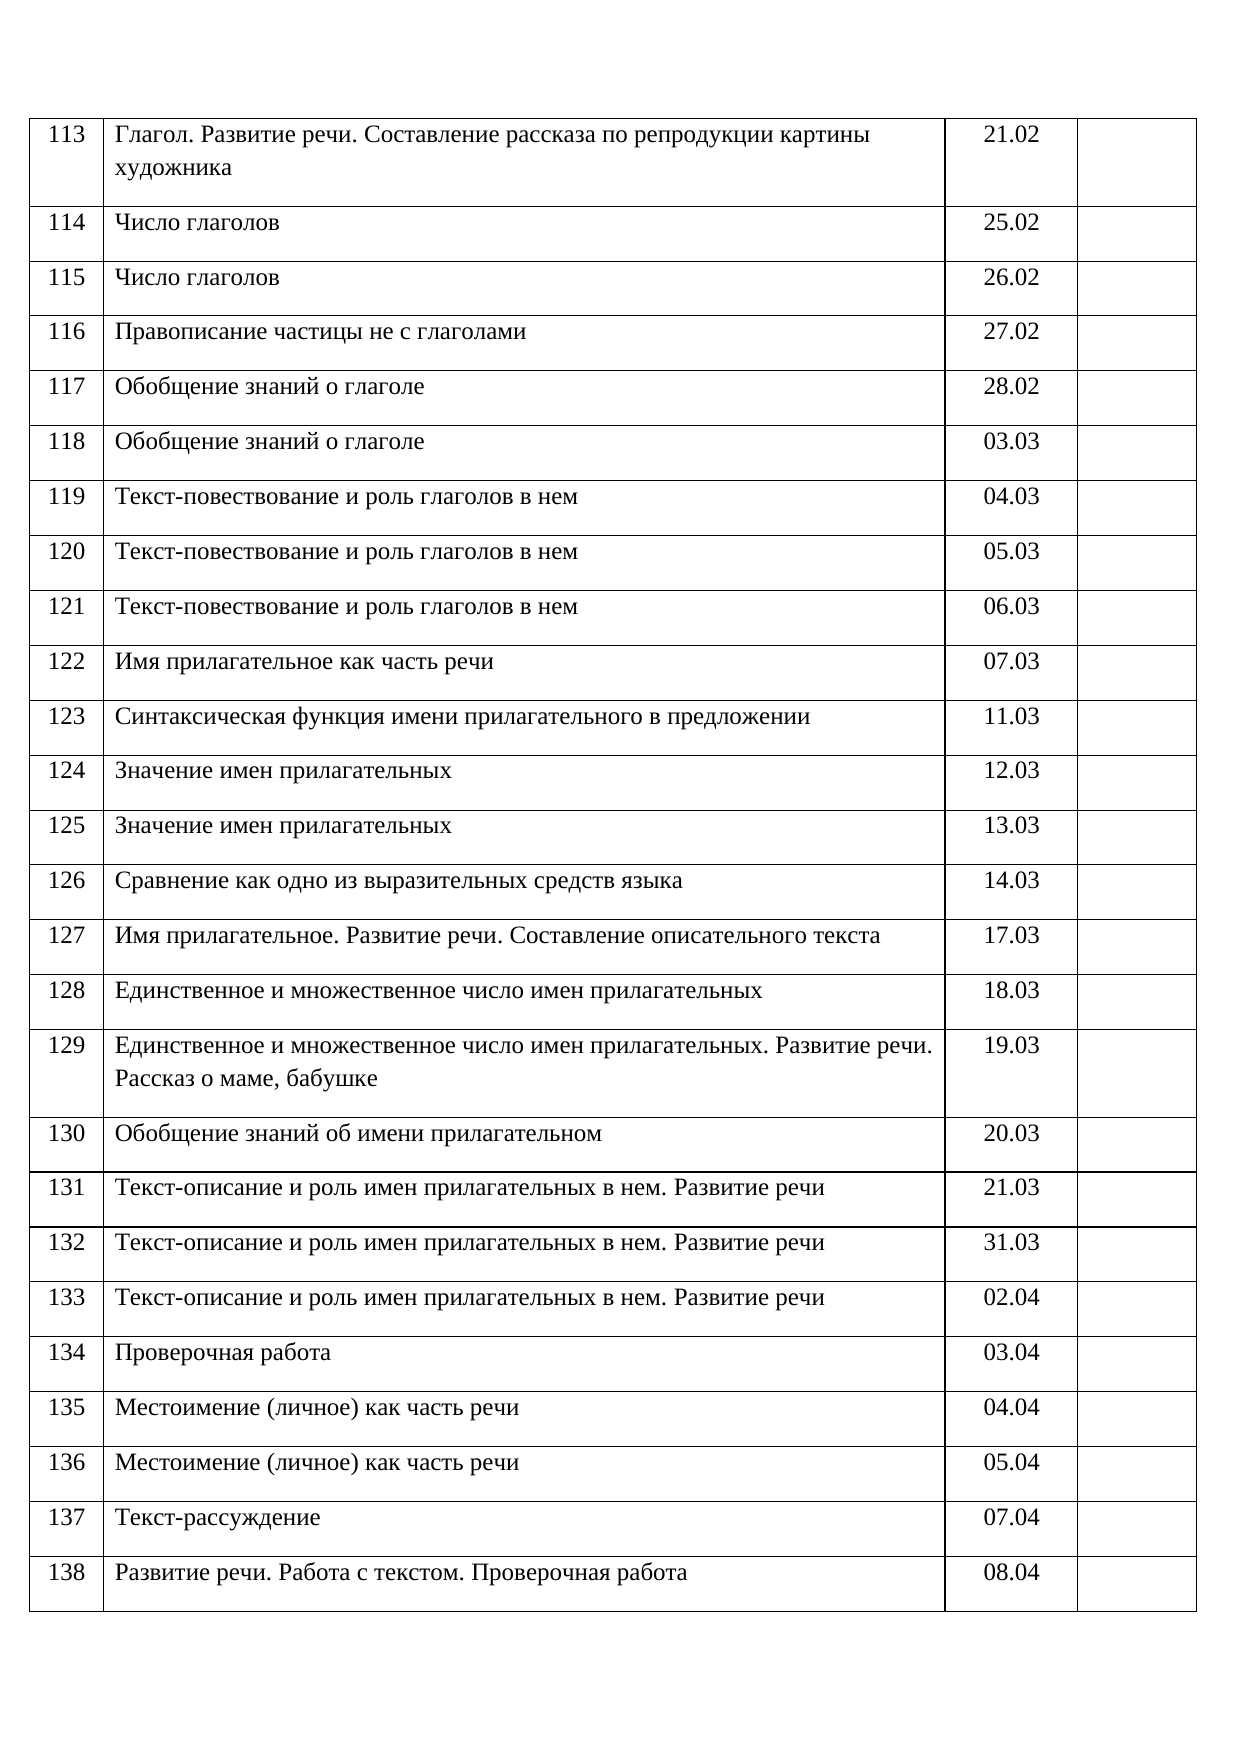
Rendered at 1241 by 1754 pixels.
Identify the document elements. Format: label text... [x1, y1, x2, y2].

table_cell 127 [30, 920, 103, 974]
table_cell Текст-описание и роль имен прилагательных в нем. Развитие речи [104, 1282, 944, 1336]
table_cell 133 [30, 1282, 103, 1336]
table_cell Синтаксическая функция имени прилагательного в предложении [104, 701, 944, 754]
table_cell [1078, 262, 1196, 315]
table_cell 08.04 [946, 1557, 1077, 1611]
table_cell [1078, 756, 1196, 809]
table_cell 04.04 [946, 1392, 1077, 1446]
table_cell 06.03 [946, 591, 1077, 645]
table_cell 05.03 [946, 536, 1077, 590]
table_cell Число глаголов [104, 207, 944, 261]
table_cell [1078, 646, 1196, 700]
table_cell 136 [30, 1447, 103, 1501]
table_cell 115 [30, 262, 103, 315]
table_cell 27.02 [946, 316, 1077, 370]
table_cell Значение имен прилагательных [104, 811, 944, 864]
table_cell [1078, 920, 1196, 974]
table_cell 04.03 [946, 481, 1077, 535]
table_cell [1078, 1228, 1196, 1281]
table_cell Сравнение как одно из выразительных средств языка [104, 865, 944, 919]
table_cell 134 [30, 1337, 103, 1391]
table_cell Правописание частицы не с глаголами [104, 316, 944, 370]
table_cell 128 [30, 975, 103, 1029]
table_cell Текст-повествование и роль глаголов в нем [104, 591, 944, 645]
table_cell Имя прилагательное как часть речи [104, 646, 944, 700]
table_cell 12.03 [946, 756, 1077, 809]
table_cell Число глаголов [104, 262, 944, 315]
table_cell 116 [30, 316, 103, 370]
table_cell 21.02 [946, 119, 1077, 206]
table_cell [1078, 207, 1196, 261]
table_cell [1078, 536, 1196, 590]
table_cell Обобщение знаний о глаголе [104, 371, 944, 425]
table_cell 113 [30, 119, 103, 206]
table_cell 119 [30, 481, 103, 535]
table_cell 25.02 [946, 207, 1077, 261]
table_cell [1078, 1282, 1196, 1336]
table_cell [1078, 316, 1196, 370]
table_cell [1078, 119, 1196, 206]
table_cell [1078, 426, 1196, 480]
table_cell Местоимение (личное) как часть речи [104, 1447, 944, 1501]
table_cell 07.03 [946, 646, 1077, 700]
table_cell Единственное и множественное число имен прилагательных [104, 975, 944, 1029]
table_cell 137 [30, 1502, 103, 1556]
table_cell Текст-повествование и роль глаголов в нем [104, 481, 944, 535]
table_cell 07.04 [946, 1502, 1077, 1556]
table_cell 19.03 [946, 1030, 1077, 1117]
table_cell 132 [30, 1228, 103, 1281]
table_cell [1078, 1337, 1196, 1391]
table_cell 130 [30, 1118, 103, 1171]
table_cell 13.03 [946, 811, 1077, 864]
table_cell [1078, 1173, 1196, 1226]
table_cell [1078, 1392, 1196, 1446]
table_cell 26.02 [946, 262, 1077, 315]
table_cell Текст-повествование и роль глаголов в нем [104, 536, 944, 590]
table_cell [1078, 1030, 1196, 1117]
table_cell 03.04 [946, 1337, 1077, 1391]
table_cell 14.03 [946, 865, 1077, 919]
table_cell Проверочная работа [104, 1337, 944, 1391]
table_cell 124 [30, 756, 103, 809]
table_cell 118 [30, 426, 103, 480]
table_cell Имя прилагательное. Развитие речи. Составление описательного текста [104, 920, 944, 974]
table_cell 05.04 [946, 1447, 1077, 1501]
table_cell 123 [30, 701, 103, 754]
table_cell 126 [30, 865, 103, 919]
table_cell 17.03 [946, 920, 1077, 974]
table_cell [1078, 591, 1196, 645]
table_cell 129 [30, 1030, 103, 1117]
table_cell [1078, 371, 1196, 425]
table_cell [1078, 865, 1196, 919]
table_cell Обобщение знаний об имени прилагательном [104, 1118, 944, 1171]
table_cell 114 [30, 207, 103, 261]
table_cell Текст-рассуждение [104, 1502, 944, 1556]
table_cell 11.03 [946, 701, 1077, 754]
table_cell [1078, 1502, 1196, 1556]
table_cell 135 [30, 1392, 103, 1446]
table_cell Текст-описание и роль имен прилагательных в нем. Развитие речи [104, 1173, 944, 1226]
table_cell [1078, 975, 1196, 1029]
table_cell Единственное и множественное число имен прилагательных. Развитие речи. Рассказ о маме, бабушке [104, 1030, 944, 1117]
table_cell 21.03 [946, 1173, 1077, 1226]
table_cell Текст-описание и роль имен прилагательных в нем. Развитие речи [104, 1228, 944, 1281]
table_cell Значение имен прилагательных [104, 756, 944, 809]
table_cell 125 [30, 811, 103, 864]
table_cell [1078, 811, 1196, 864]
table_cell [1078, 481, 1196, 535]
table_cell 120 [30, 536, 103, 590]
table_cell 03.03 [946, 426, 1077, 480]
table_cell [1078, 1557, 1196, 1611]
table_cell 131 [30, 1173, 103, 1226]
table_cell 117 [30, 371, 103, 425]
table_cell 122 [30, 646, 103, 700]
table_cell 28.02 [946, 371, 1077, 425]
table_cell Местоимение (личное) как часть речи [104, 1392, 944, 1446]
table_cell 02.04 [946, 1282, 1077, 1336]
table_cell [1078, 1447, 1196, 1501]
table_cell Глагол. Развитие речи. Составление рассказа по репродукции картины художника [104, 119, 944, 206]
table_cell 121 [30, 591, 103, 645]
table_cell Обобщение знаний о глаголе [104, 426, 944, 480]
table_cell 20.03 [946, 1118, 1077, 1171]
table_cell 31.03 [946, 1228, 1077, 1281]
table_cell [1078, 701, 1196, 754]
table_cell 18.03 [946, 975, 1077, 1029]
table_cell 138 [30, 1557, 103, 1611]
table_cell [1078, 1118, 1196, 1171]
table_cell Развитие речи. Работа с текстом. Проверочная работа [104, 1557, 944, 1611]
